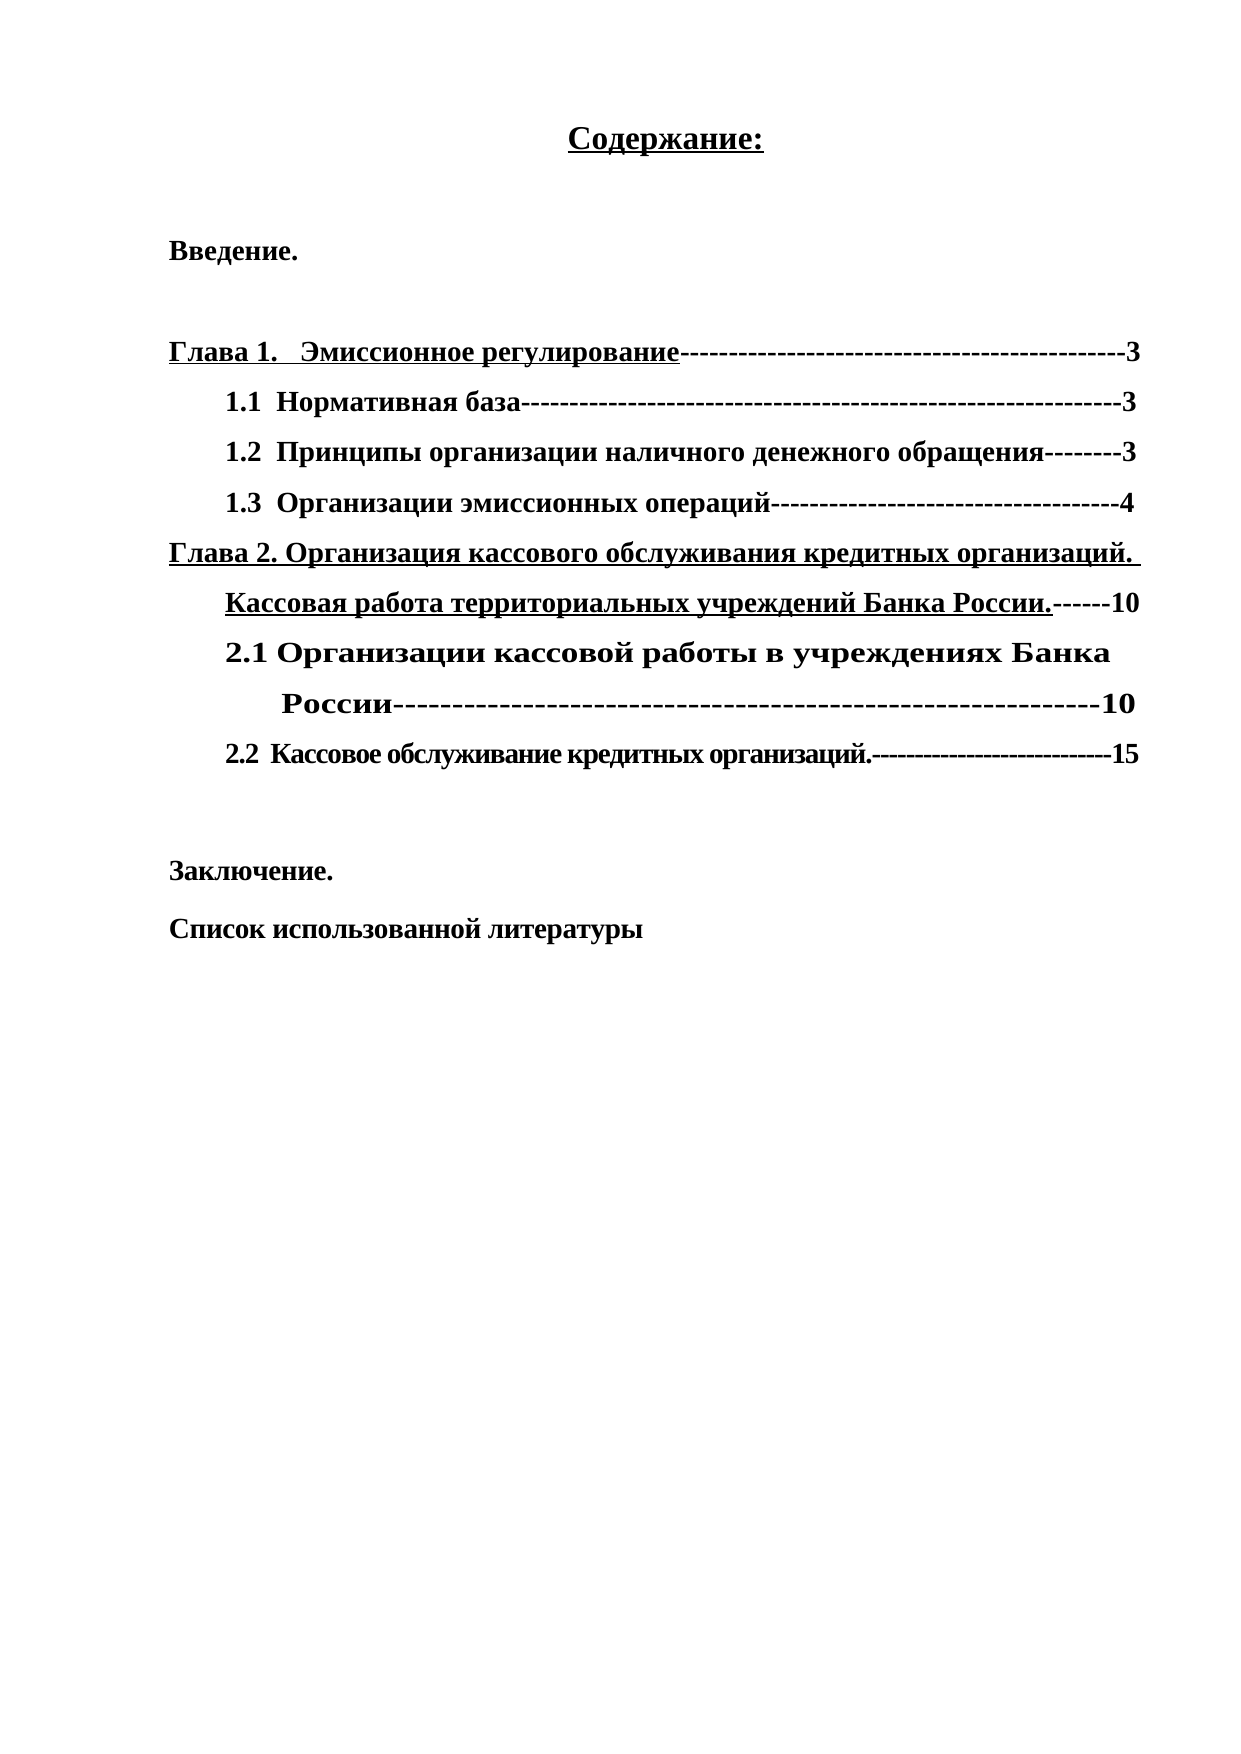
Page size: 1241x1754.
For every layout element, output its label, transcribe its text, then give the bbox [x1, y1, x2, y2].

text Введение. [169, 233, 1162, 267]
text Содержание: [169, 118, 1162, 156]
text Заключение. [169, 853, 1162, 886]
text Глава 1. Эмиссионное регулирование----------------------------------------------3 [169, 334, 1162, 367]
text 2.2 Кассовое обслуживание кредитных организаций.----------------------------15 [169, 736, 1162, 770]
text 1.1 Нормативная база--------------------------------------------------------------3 [225, 384, 1162, 418]
text Глава 2. Организация кассового обслуживания кредитных организаций. Кассовая работа территориальных учреждений Банка России.------10 [169, 535, 1162, 619]
text Список использованной литературы [169, 911, 1162, 945]
text 2.1 Организации кассовой работы в учреждениях Банка России------------------------------------------------------------10 [225, 636, 1162, 719]
text 1.2 Принципы организации наличного денежного обращения--------3 [225, 434, 1162, 468]
text 1.3 Организации эмиссионных операций------------------------------------4 [169, 485, 1162, 518]
